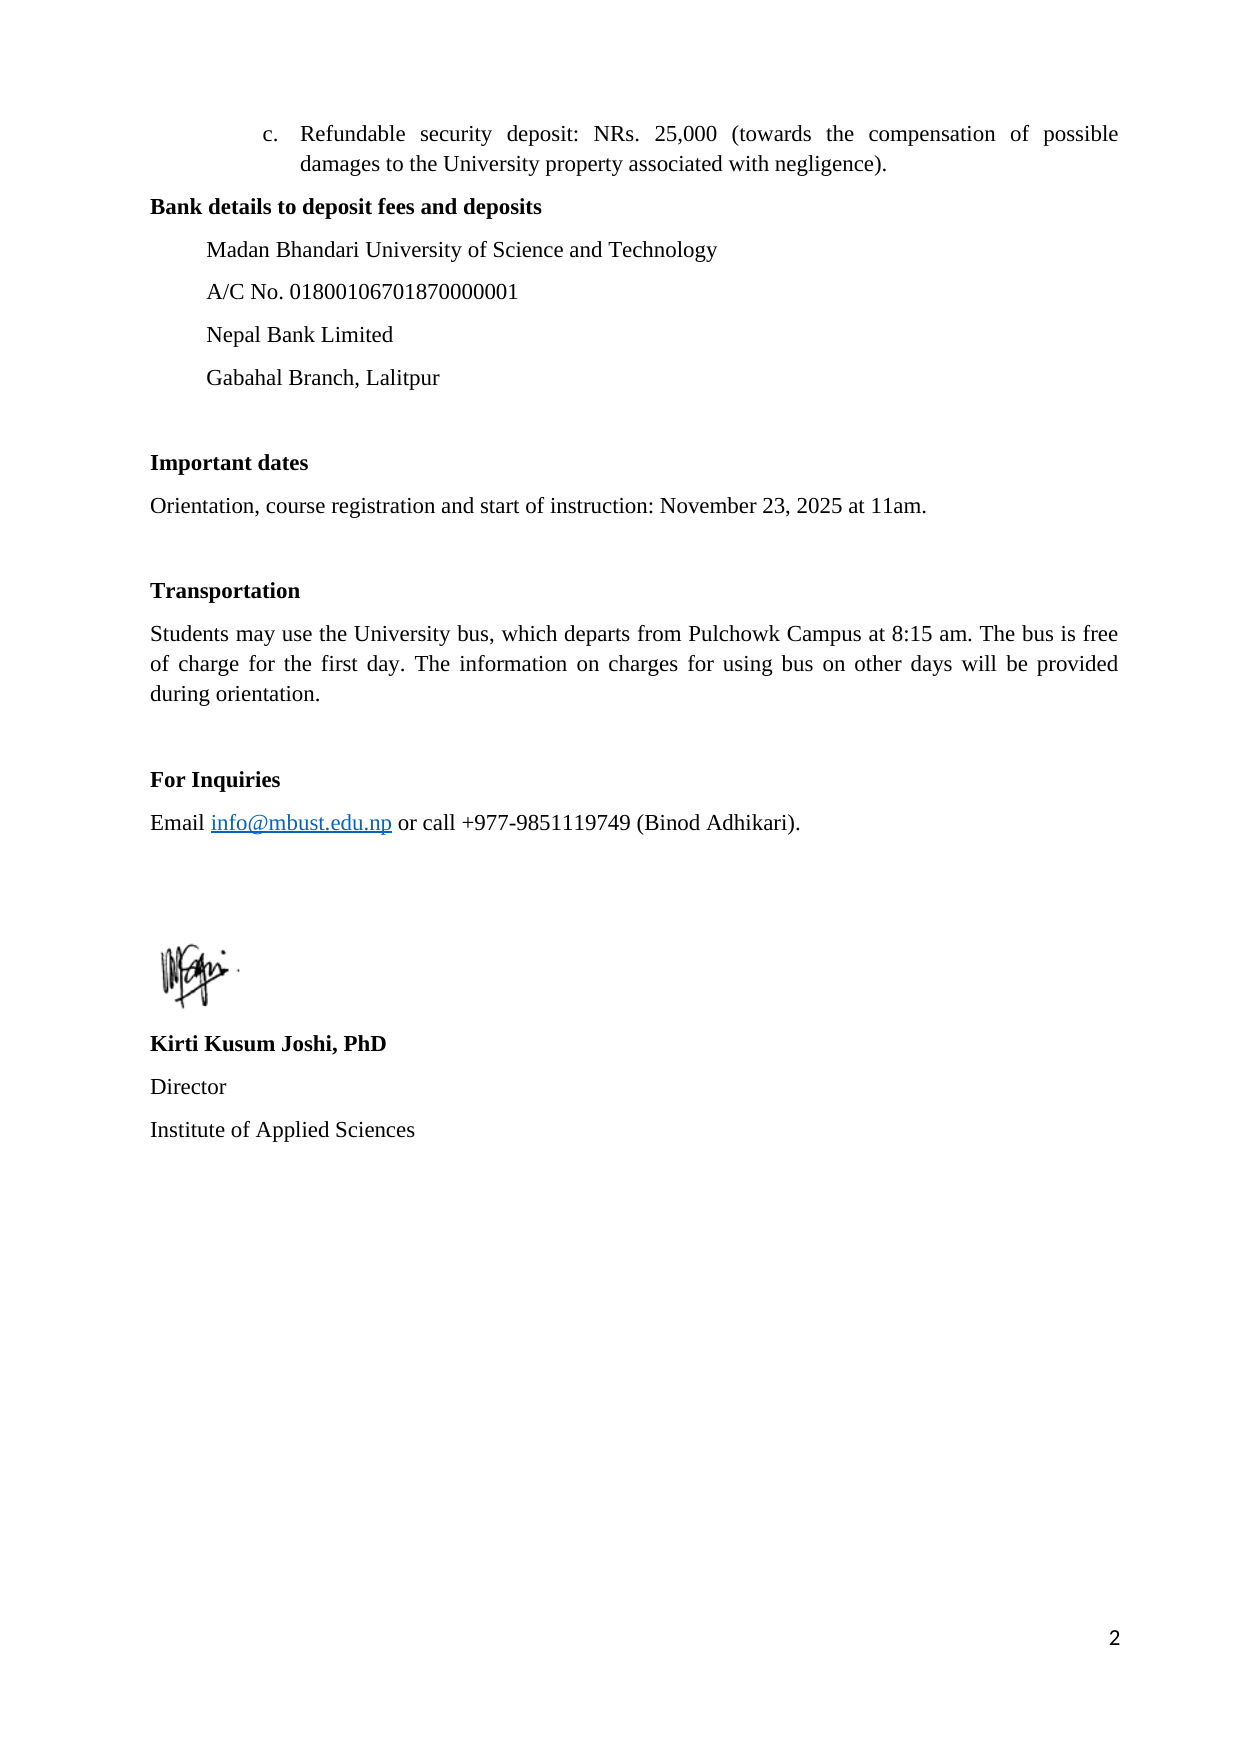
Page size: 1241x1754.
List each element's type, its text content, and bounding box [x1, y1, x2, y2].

text Institute of Applied Sciences [150, 1116, 1120, 1142]
list Refundable security deposit: NRs. 25,000 (towards the compensation of possible damages to the University property associated with negligence). [262, 120, 1120, 177]
text A/C No. 01800106701870000001 [150, 278, 1120, 305]
text Email info@mbust.edu.np or call +977-9851119749 (Binod Adhikari). [150, 808, 1120, 835]
text Madan Bhandari University of Science and Technology [150, 236, 1120, 262]
text Students may use the University bus, which departs from Pulchowk Campus at 8:15 am. The bus is free of charge for the first day. The information on charges for using bus on other days will be provided during orientation. [150, 620, 1120, 707]
text Kirti Kusum Joshi, PhD [150, 1030, 1120, 1057]
text For Inquiries [150, 766, 1120, 792]
text Gabahal Branch, Lalitpur [150, 364, 1120, 390]
text Important dates [150, 449, 1120, 476]
picture [150, 936, 242, 1014]
text Nepal Bank Limited [150, 321, 1120, 347]
text Bank details to deposit fees and deposits [150, 193, 1120, 219]
text Orientation, course registration and start of instruction: November 23, 2025 at 11am. [150, 492, 1120, 518]
text Transportation [150, 577, 1120, 604]
text Director [150, 1073, 1120, 1099]
